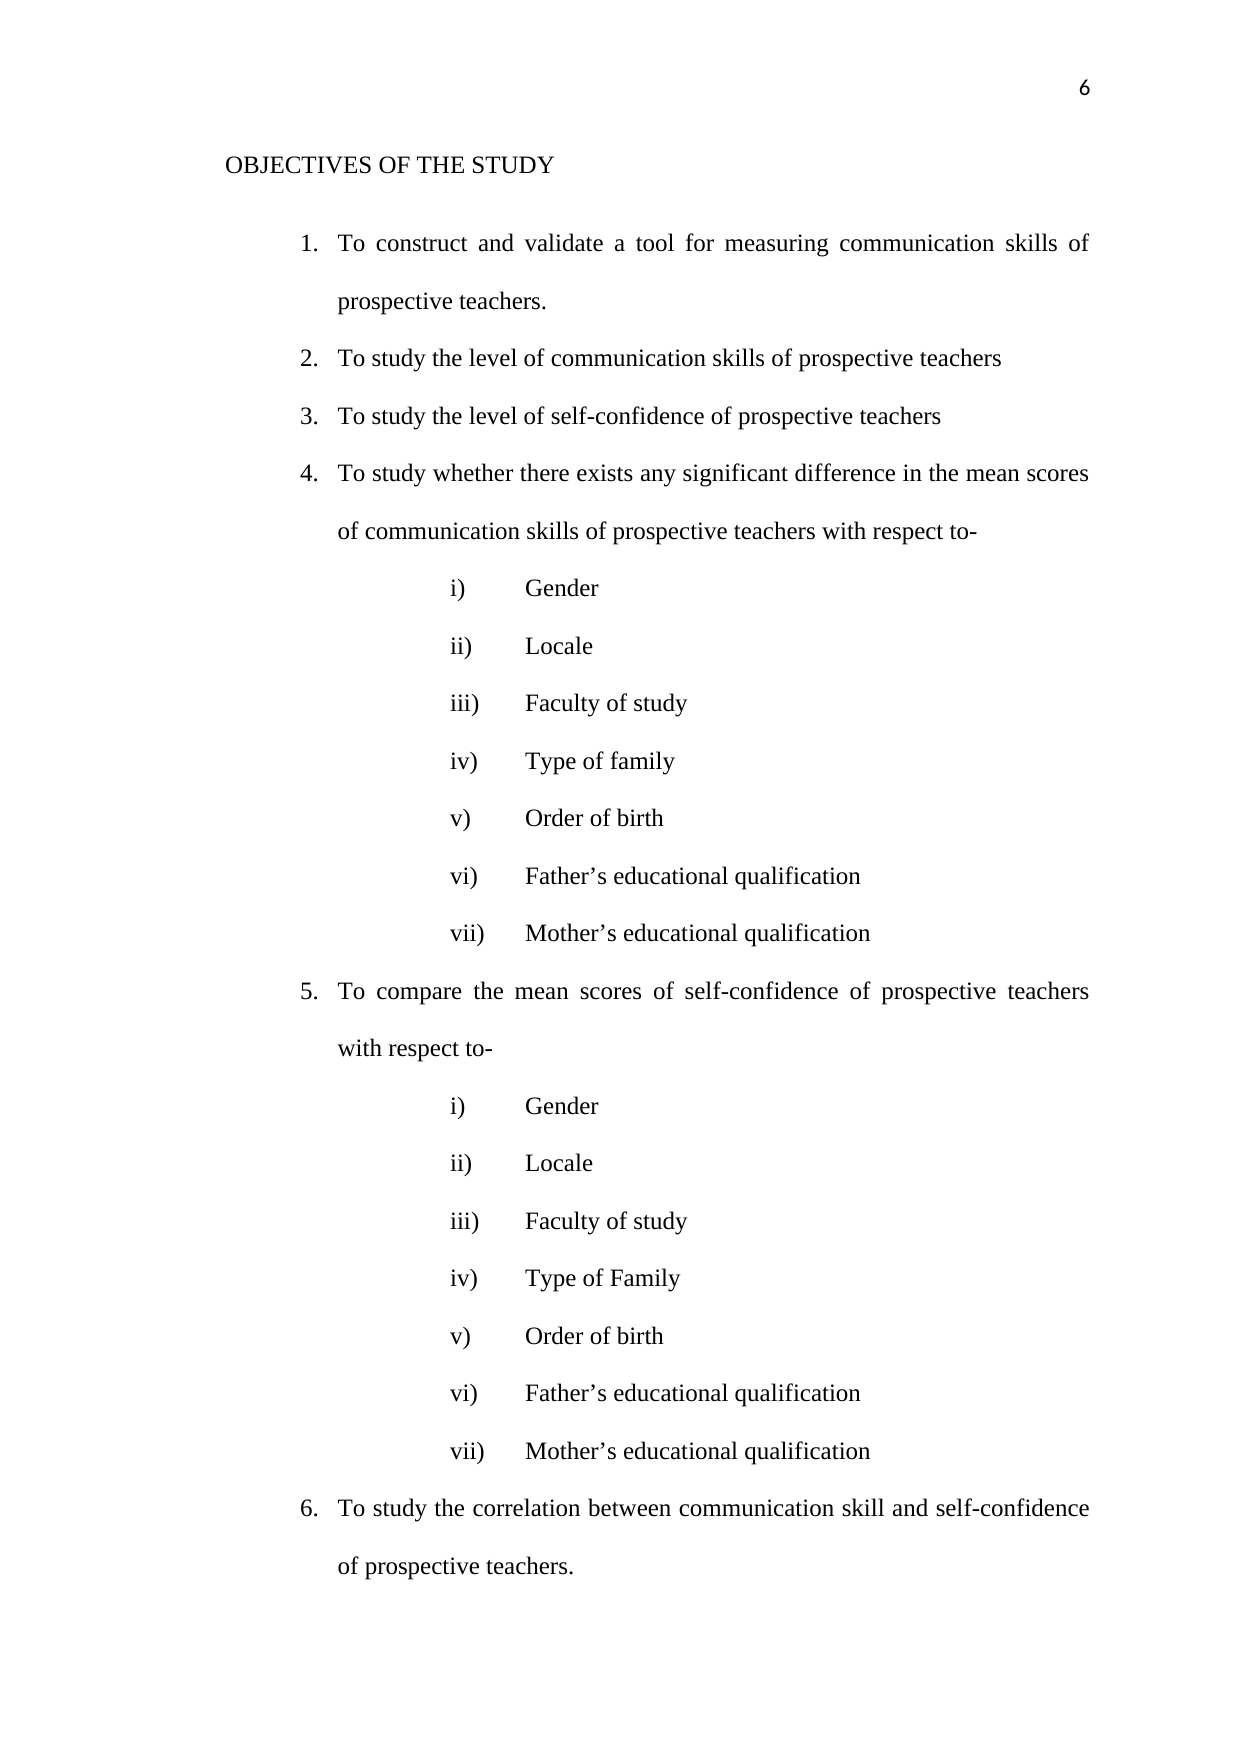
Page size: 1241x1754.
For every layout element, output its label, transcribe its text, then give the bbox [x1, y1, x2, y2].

list To study the level of self-confidence of prospective teachers [300, 401, 1090, 429]
text OBJECTIVES OF THE STUDY [225, 150, 1090, 179]
list Locale [450, 1148, 1090, 1177]
list To study whether there exists any significant difference in the mean scores of communication skills of prospective teachers with respect to- [300, 458, 1090, 544]
list To study the level of communication skills of prospective teachers [300, 343, 1090, 372]
list Mother’s educational qualification [450, 1436, 1090, 1464]
list Order of birth [450, 1321, 1090, 1349]
list Type of family [450, 746, 1090, 774]
list To construct and validate a tool for measuring communication skills of prospective teachers. [300, 228, 1090, 314]
list Father’s educational qualification [450, 861, 1090, 889]
list Locale [450, 631, 1090, 659]
list Gender [450, 573, 1090, 602]
list Father’s educational qualification [450, 1378, 1090, 1407]
list Faculty of study [450, 688, 1090, 717]
list To study the correlation between communication skill and self-confidence of prospective teachers. [300, 1493, 1090, 1579]
list Order of birth [450, 803, 1090, 832]
list Mother’s educational qualification [450, 918, 1090, 947]
list Type of Family [450, 1263, 1090, 1292]
list Gender [450, 1091, 1090, 1119]
list Faculty of study [450, 1206, 1090, 1234]
list To compare the mean scores of self-confidence of prospective teachers with respect to- [300, 976, 1090, 1062]
